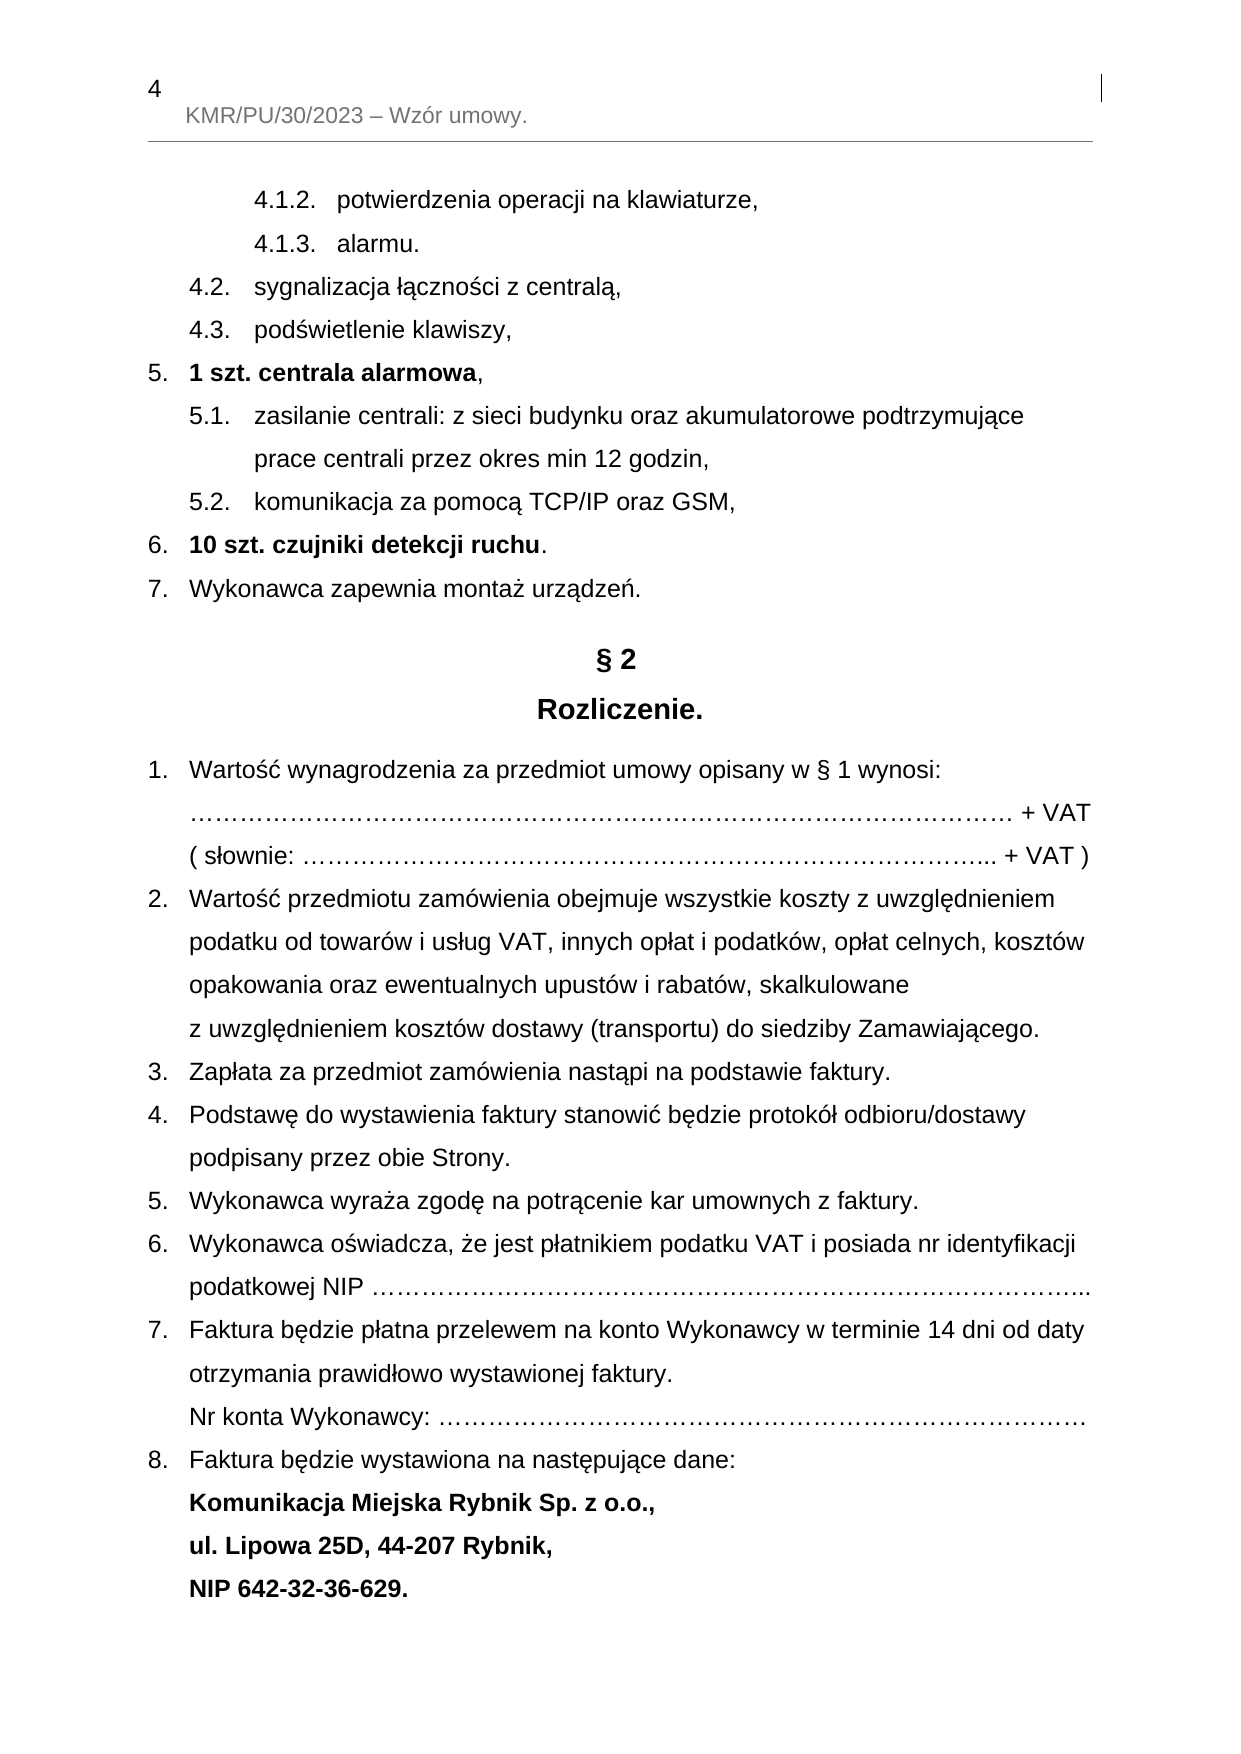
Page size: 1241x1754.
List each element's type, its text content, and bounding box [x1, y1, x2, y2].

list alarmu. [254, 228, 1093, 257]
list Komunikacja Miejska Rybnik Sp. z o.o., [189, 1488, 1093, 1517]
list komunikacja za pomocą TCP/IP oraz GSM, [189, 487, 1093, 516]
list Wykonawca wyraża zgodę na potrącenie kar umownych z faktury. [148, 1186, 1093, 1215]
list ……………………………………………………………………………………… + VAT ( słownie: ………………………………………………………………………... + VAT ) [189, 798, 1093, 870]
list Wykonawca oświadcza, że jest płatnikiem podatku VAT i posiada nr identyfikacji podatkowej NIP …………………………………………………………………………... [148, 1229, 1093, 1301]
subtitle Rozliczenie. [148, 642, 1093, 726]
list podświetlenie klawiszy, [189, 315, 1093, 343]
list Faktura będzie wystawiona na następujące dane: [148, 1445, 1093, 1473]
list ul. Lipowa 25D, 44-207 Rybnik, NIP 642-32-36-629. [189, 1531, 1093, 1603]
list Podstawę do wystawienia faktury stanowić będzie protokół odbioru/dostawy podpisany przez obie Strony. [148, 1100, 1093, 1172]
list 1 szt. centrala alarmowa, [148, 358, 1093, 387]
list 10 szt. czujniki detekcji ruchu. [148, 530, 1093, 559]
list Wartość wynagrodzenia za przedmiot umowy opisany w § 1 wynosi: [148, 755, 1093, 783]
list Wykonawca zapewnia montaż urządzeń. [148, 573, 1093, 602]
list Wartość przedmiotu zamówienia obejmuje wszystkie koszty z uwzględnieniem podatku od towarów i usług VAT, innych opłat i podatków, opłat celnych, kosztów opakowania oraz ewentualnych upustów i rabatów, skalkulowane z uwzględnieniem kosztów dostawy (transportu) do siedziby Zamawiającego. [148, 884, 1093, 1042]
list zasilanie centrali: z sieci budynku oraz akumulatorowe podtrzymujące prace centrali przez okres min 12 godzin, [189, 401, 1093, 473]
list sygnalizacja łączności z centralą, [189, 272, 1093, 300]
list Zapłata za przedmiot zamówienia nastąpi na podstawie faktury. [148, 1057, 1093, 1085]
list Faktura będzie płatna przelewem na konto Wykonawcy w terminie 14 dni od daty otrzymania prawidłowo wystawionej faktury. Nr konta Wykonawcy: …………………………………………………………………… [148, 1315, 1093, 1430]
list potwierdzenia operacji na klawiaturze, [254, 185, 1093, 214]
